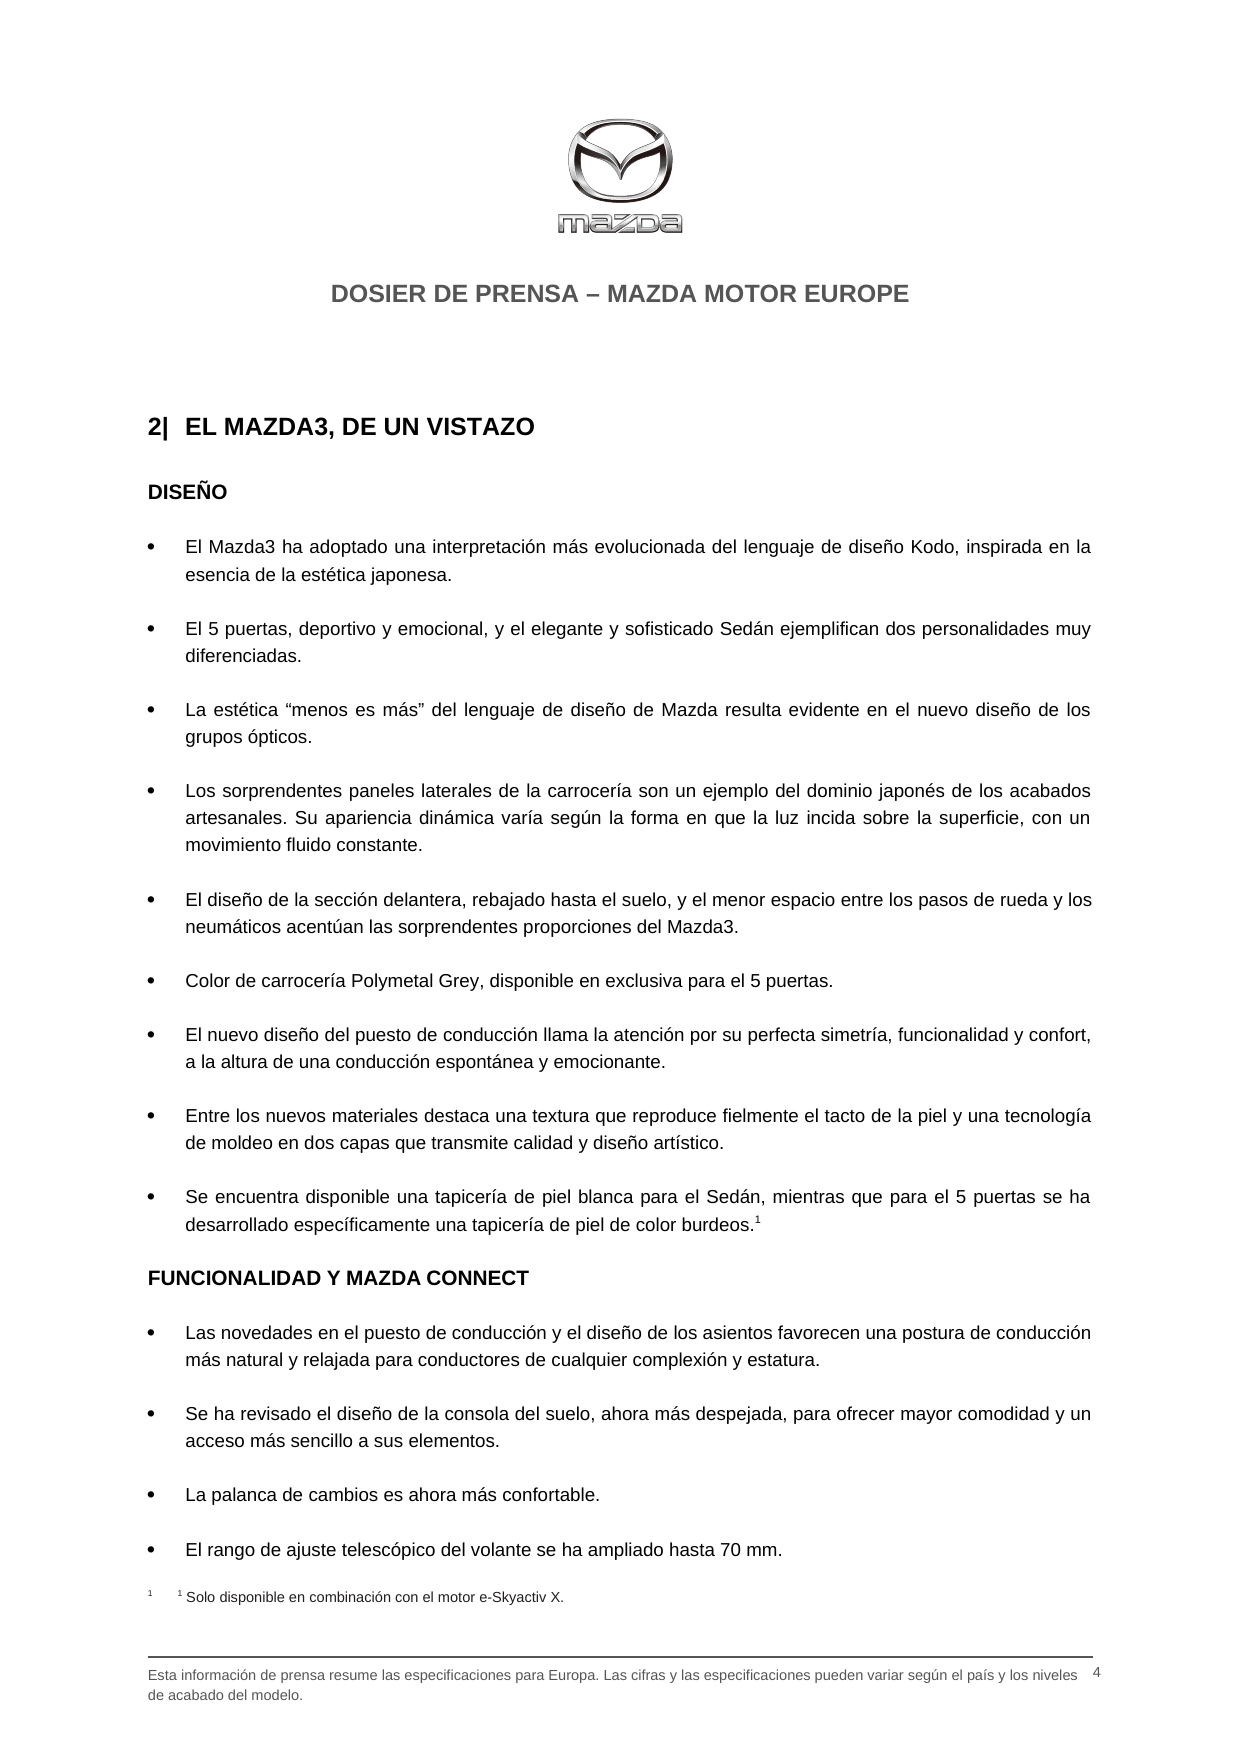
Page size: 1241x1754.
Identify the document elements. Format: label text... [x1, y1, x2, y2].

subtitle DISEÑO [148, 478, 1092, 505]
subtitle FUNCIONALIDAD Y MAZDA CONNECT [148, 1263, 1092, 1291]
picture [0, 0, 1241, 268]
list Las novedades en el puesto de conducción y el diseño de los asientos favorecen una postura de conducción más natural y relajada para conductores de cualquier complexión y estatura. [148, 1318, 1092, 1372]
list El nuevo diseño del puesto de conducción llama la atención por su perfecta simetría, funcionalidad y confort, a la altura de una conducción espontánea y emocionante. [148, 1020, 1092, 1074]
subtitle EL MAZDA3, DE UN VISTAZO [148, 413, 1092, 441]
list Color de carrocería Polymetal Grey, disponible en exclusiva para el 5 puertas. [148, 966, 1092, 993]
list El diseño de la sección delantera, rebajado hasta el suelo, y el menor espacio entre los pasos de rueda y los neumáticos acentúan las sorprendentes proporciones del Mazda3. [148, 884, 1092, 938]
list El rango de ajuste telescópico del volante se ha ampliado hasta 70 mm. [148, 1534, 1092, 1561]
list Entre los nuevos materiales destaca una textura que reproduce fielmente el tacto de la piel y una tecnología de moldeo en dos capas que transmite calidad y diseño artístico. [148, 1101, 1092, 1155]
list Los sorprendentes paneles laterales de la carrocería son un ejemplo del dominio japonés de los acabados artesanales. Su apariencia dinámica varía según la forma en que la luz incida sobre la superficie, con un movimiento fluido constante. [148, 776, 1092, 857]
list El 5 puertas, deportivo y emocional, y el elegante y sofisticado Sedán ejemplifican dos personalidades muy diferenciadas. [148, 613, 1092, 668]
list La estética “menos es más” del lenguaje de diseño de Mazda resulta evidente en el nuevo diseño de los grupos ópticos. [148, 695, 1092, 749]
list Se ha revisado el diseño de la consola del suelo, ahora más despejada, para ofrecer mayor comodidad y un acceso más sencillo a sus elementos. [148, 1399, 1092, 1453]
list El Mazda3 ha adoptado una interpretación más evolucionada del lenguaje de diseño Kodo, inspirada en la esencia de la estética japonesa. [148, 532, 1092, 586]
list Se encuentra disponible una tapicería de piel blanca para el Sedán, mientras que para el 5 puertas se ha desarrollado específicamente una tapicería de piel de color burdeos.1 [148, 1182, 1092, 1236]
list La palanca de cambios es ahora más confortable. [148, 1480, 1092, 1507]
